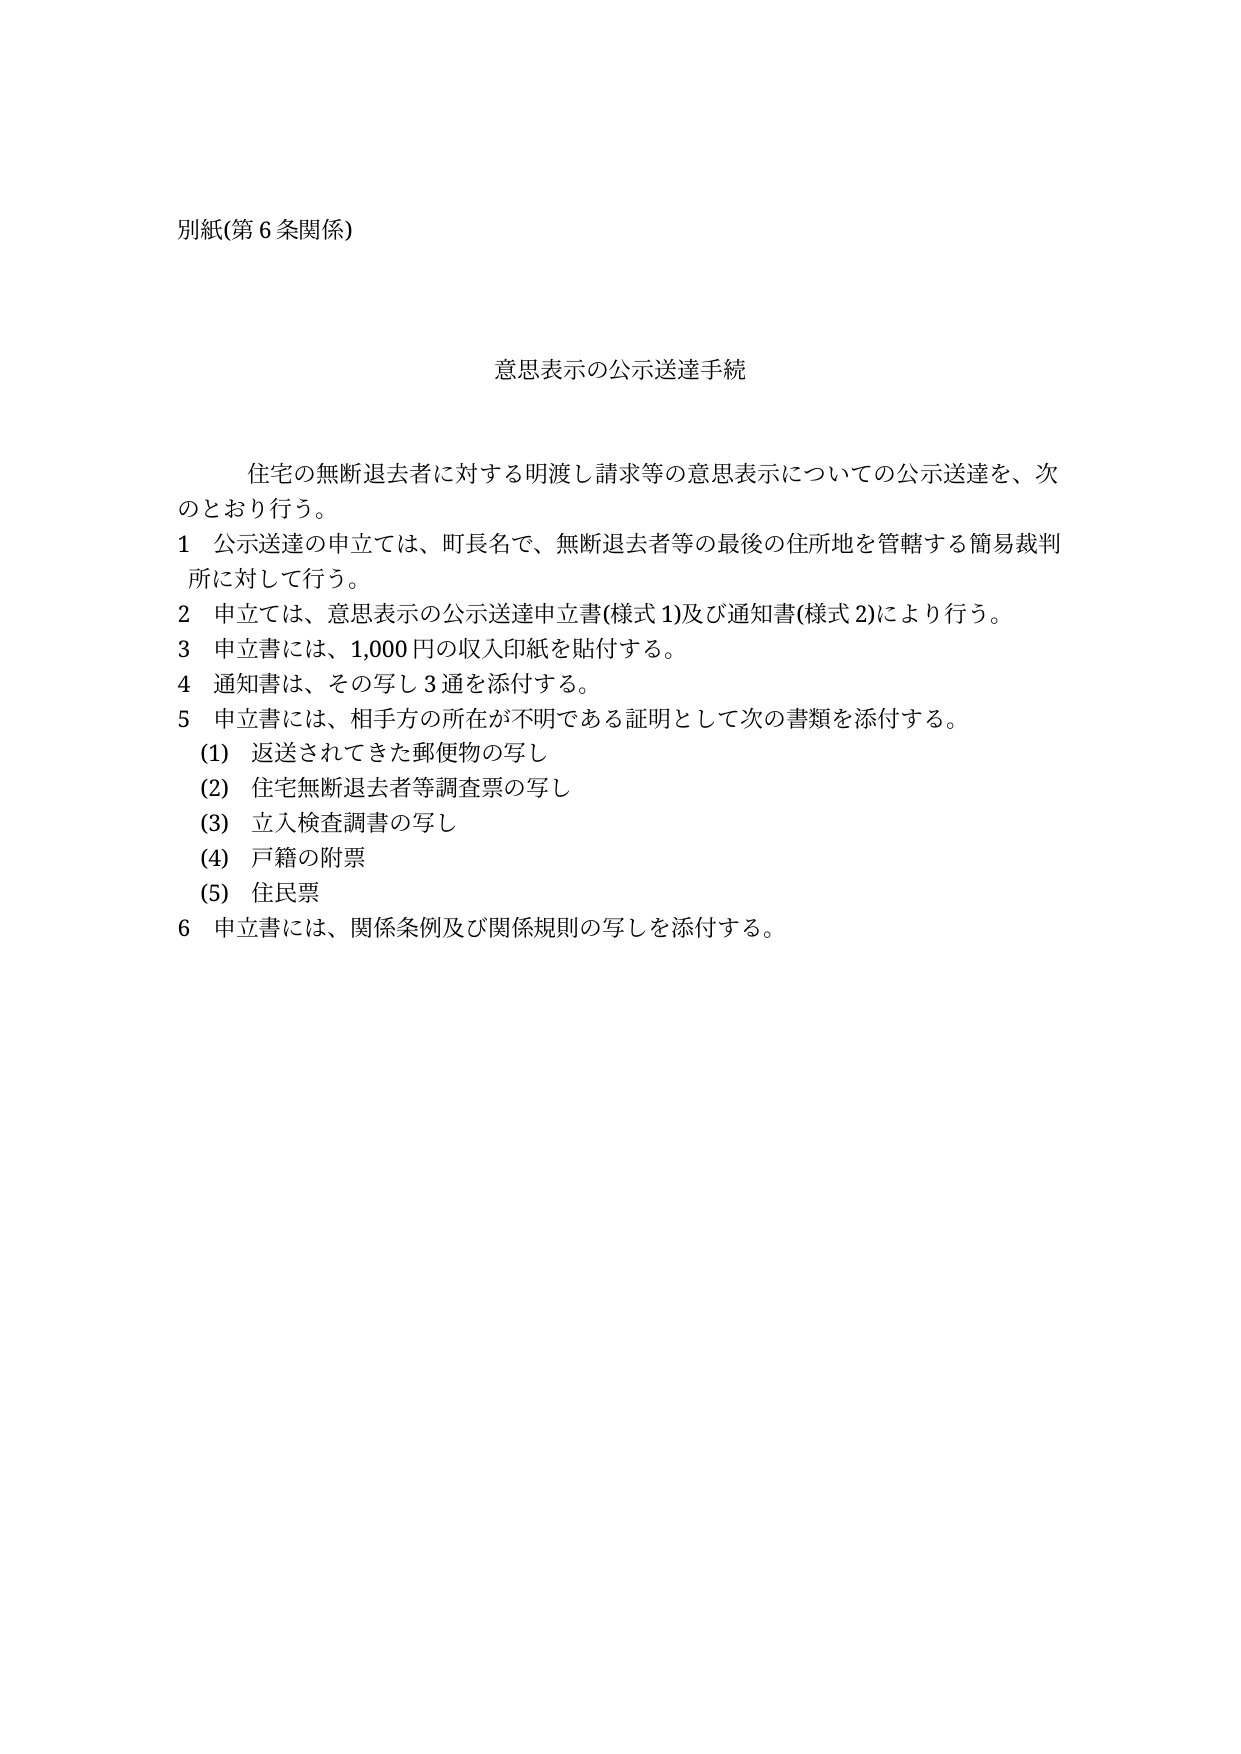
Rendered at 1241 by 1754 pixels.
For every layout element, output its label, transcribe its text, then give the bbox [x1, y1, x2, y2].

text (4) 戸籍の附票 [177, 839, 1063, 874]
text 別紙(第6条関係) [177, 211, 1063, 246]
text (1) 返送されてきた郵便物の写し [177, 735, 1063, 769]
text (3) 立入検査調書の写し [177, 804, 1063, 839]
text 3 申立書には、1,000円の収入印紙を貼付する。 [177, 630, 1063, 665]
text 意思表示の公示送達手続 [177, 351, 1063, 386]
text 1 公示送達の申立ては、町長名で、無断退去者等の最後の住所地を管轄する簡易裁判所に対して行う。 [177, 525, 1063, 595]
text (2) 住宅無断退去者等調査票の写し [177, 769, 1063, 804]
text (5) 住民票 [177, 874, 1063, 909]
text 住宅の無断退去者に対する明渡し請求等の意思表示についての公示送達を、次のとおり行う。 [177, 456, 1063, 525]
text 4 通知書は、その写し3通を添付する。 [177, 665, 1063, 700]
text 6 申立書には、関係条例及び関係規則の写しを添付する。 [177, 909, 1063, 944]
text 5 申立書には、相手方の所在が不明である証明として次の書類を添付する。 [177, 700, 1063, 735]
text 2 申立ては、意思表示の公示送達申立書(様式1)及び通知書(様式2)により行う。 [177, 595, 1063, 630]
